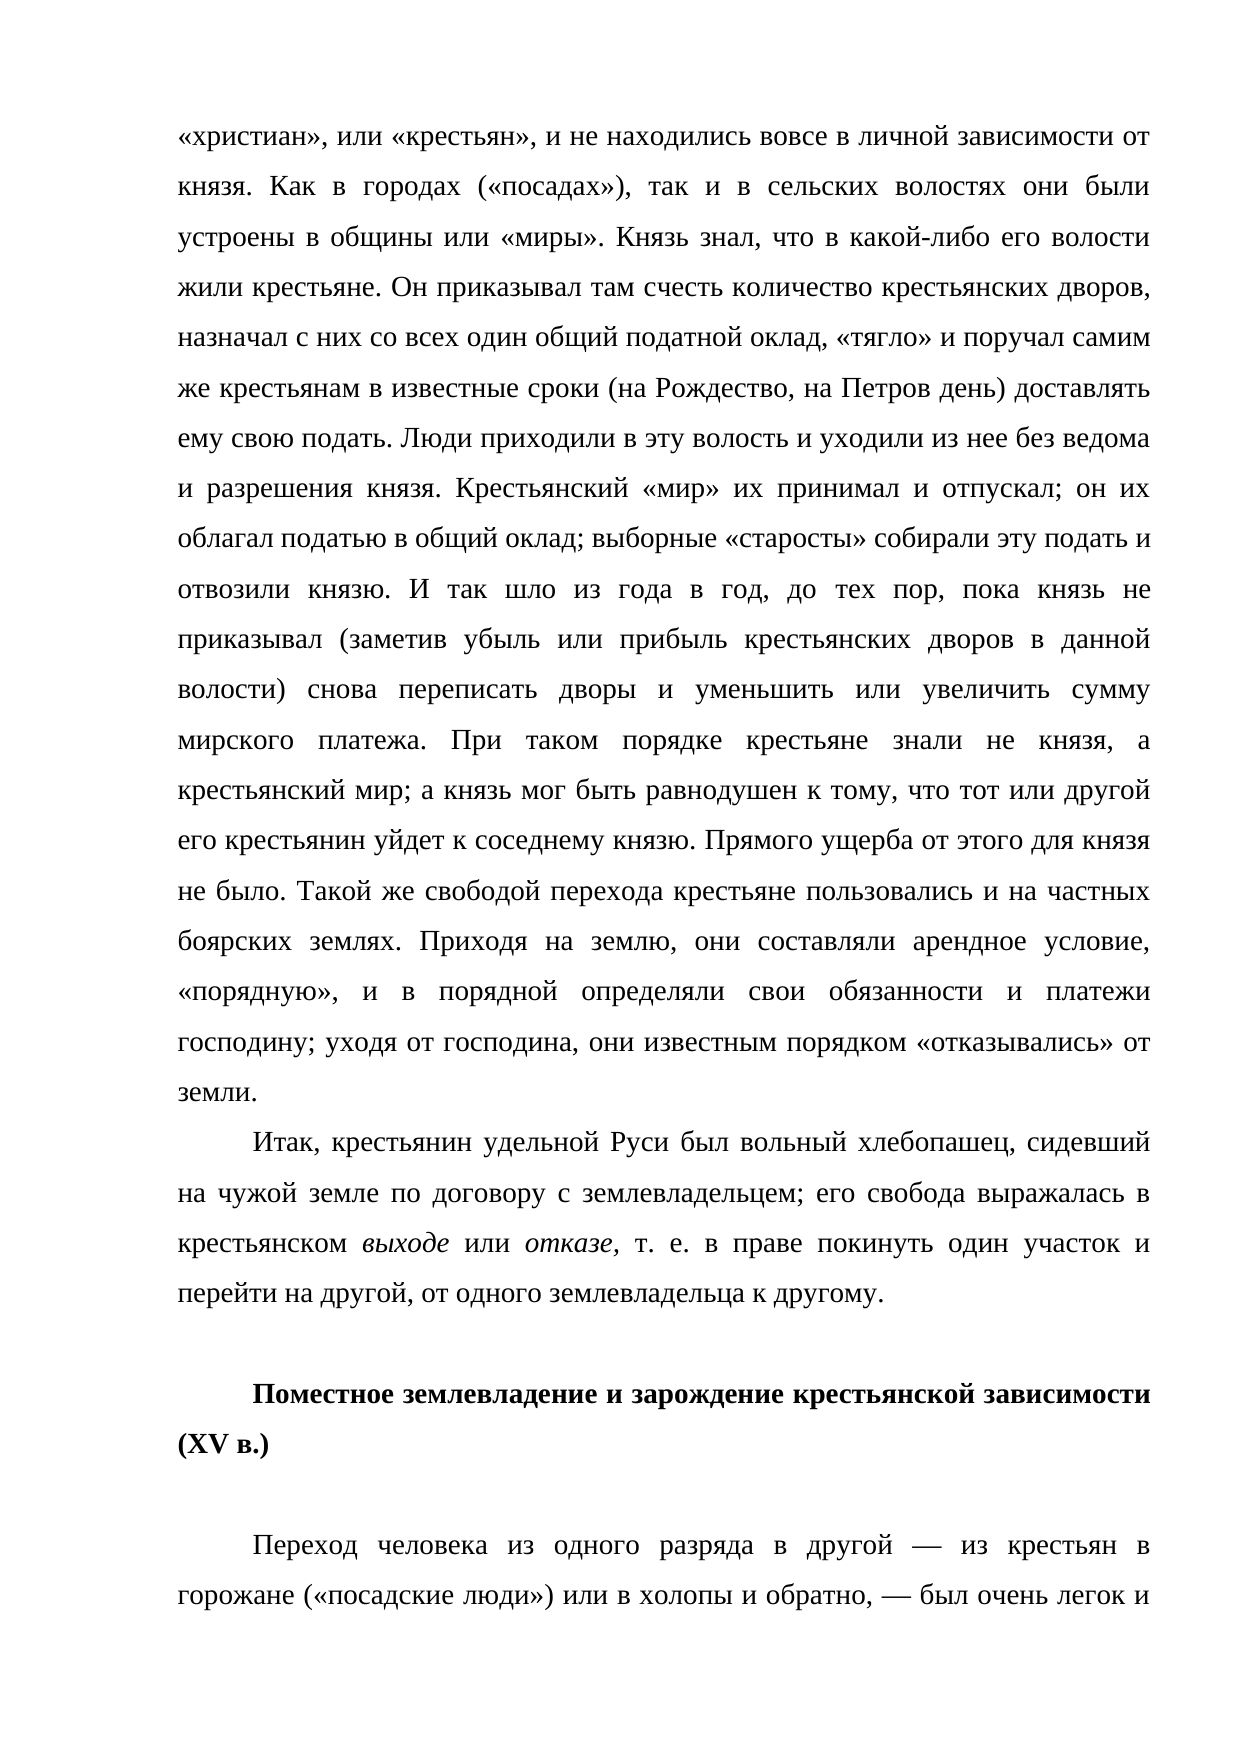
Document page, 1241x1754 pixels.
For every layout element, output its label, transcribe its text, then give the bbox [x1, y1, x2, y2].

text Поместное землевладение и зарождение крестьянской зависимости (XV в.) [177, 1376, 1152, 1460]
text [177, 118, 1152, 1108]
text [177, 1527, 1152, 1611]
text Итак, крестьянин удельной Руси был вольный хлебопашец, сидевший на чужой земле по договору с землевладельцем; его свобода выражалась в крестьянском выходе или отказе, т. е. в праве покинуть один участок и перейти на другой, от одного землевладельца к другому. [177, 1124, 1152, 1309]
